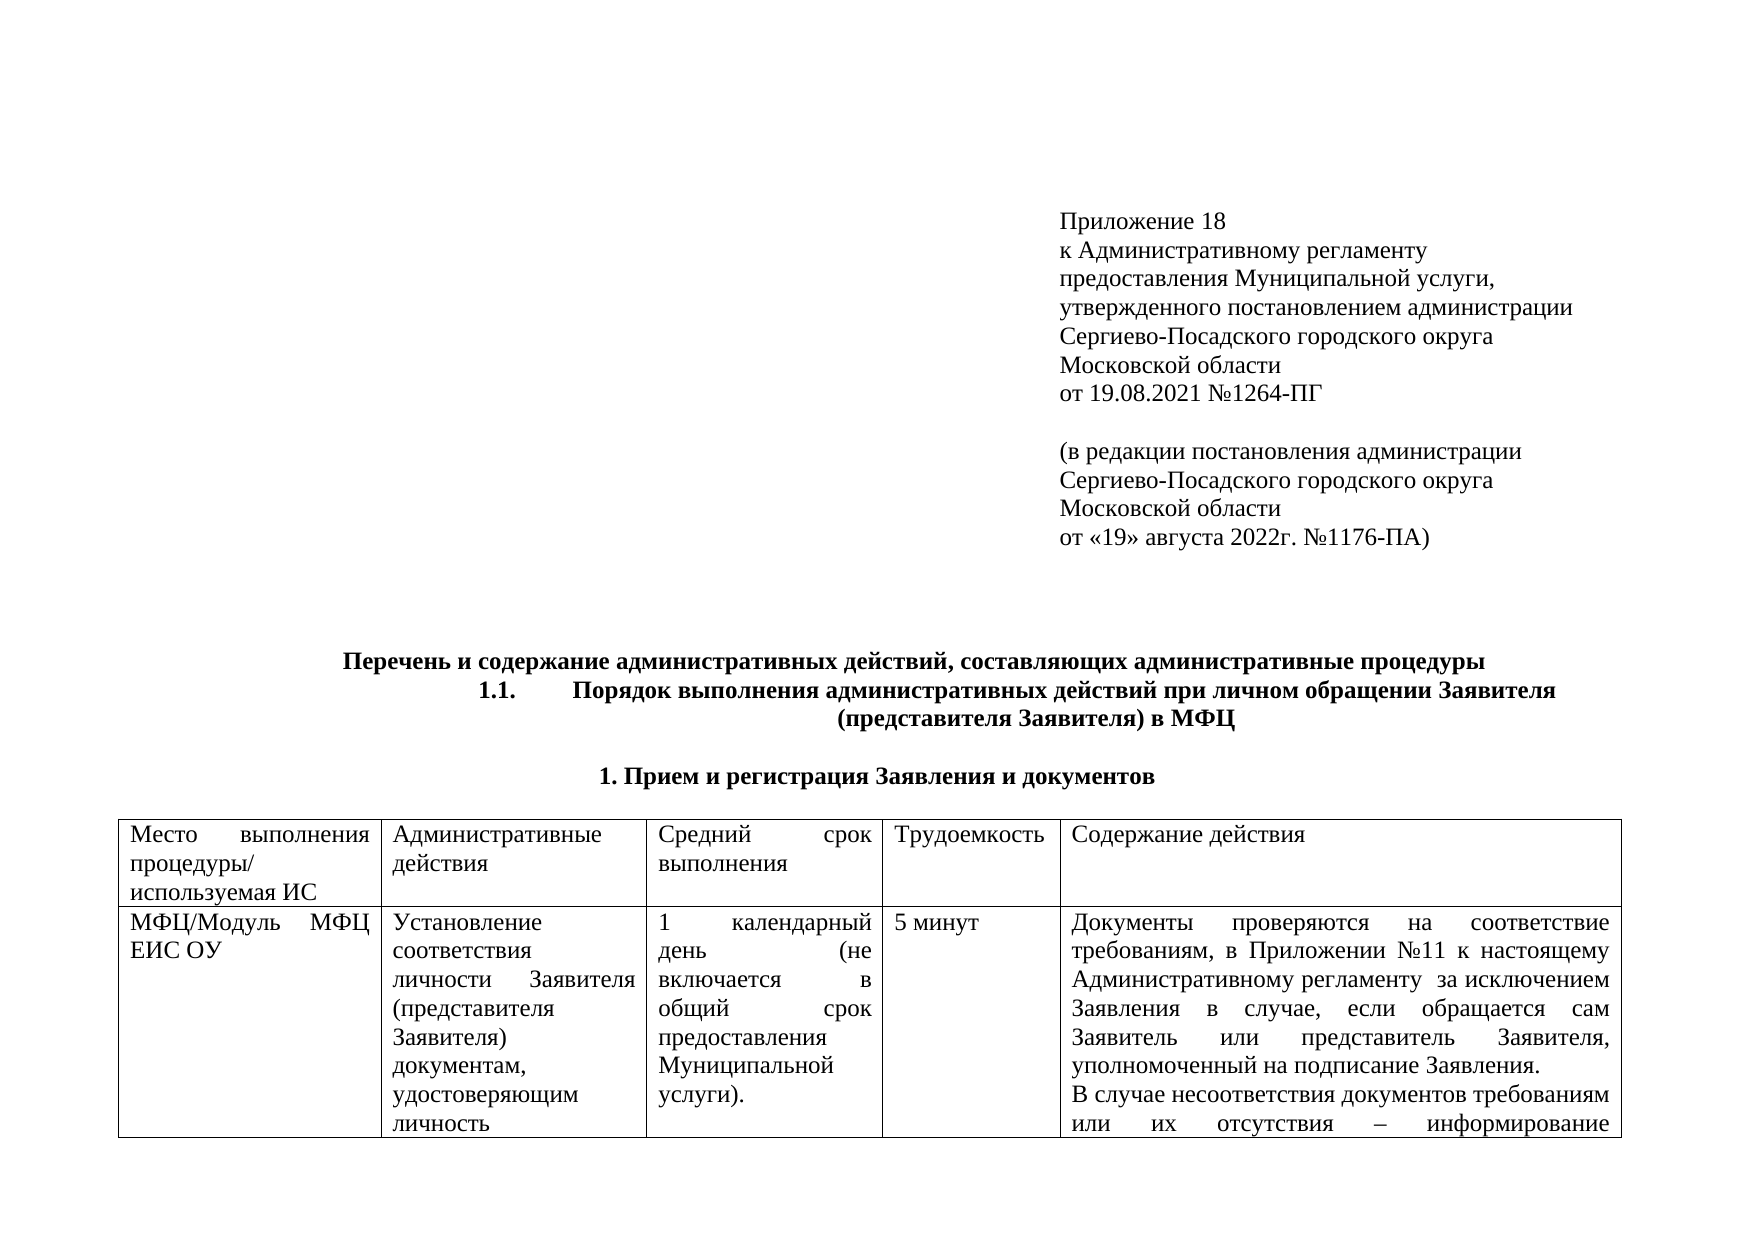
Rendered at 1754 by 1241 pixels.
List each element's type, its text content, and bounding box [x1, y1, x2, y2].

table_header Место выполнения процедуры/ используемая ИС [119, 820, 381, 906]
table_cell Установление соответствия личности Заявителя (представителя Заявителя) документам, удостоверяющим личность [382, 907, 646, 1137]
text Сергиево-Посадского городского округа [591, 321, 1636, 350]
text 1. Прием и регистрация Заявления и документов [118, 761, 1636, 790]
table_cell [1061, 907, 1621, 1137]
table_header Трудоемкость [883, 820, 1060, 906]
table_cell 1 календарный день (не включается в общий срок предоставления Муниципальной услуги). [647, 907, 882, 1137]
list Порядок выполнения административных действий при личном обращении Заявителя (представителя Заявителя) в МФЦ [399, 675, 1636, 732]
text утвержденного постановлением администрации [591, 292, 1636, 321]
text предоставления Муниципальной услуги, [591, 263, 1636, 292]
text Перечень и содержание административных действий, составляющих административные процедуры [192, 646, 1636, 675]
text Московской области [591, 493, 1636, 522]
table_cell МФЦ/Модуль МФЦ ЕИС ОУ [119, 907, 381, 1137]
text к Административному регламенту [591, 235, 1636, 263]
text (в редакции постановления администрации [591, 436, 1636, 465]
text Московской области [591, 350, 1636, 378]
text Приложение 18 [591, 206, 1636, 235]
table_cell 5 минут [883, 907, 1060, 1137]
text от «19» августа 2022г. №1176-ПА) [591, 522, 1636, 551]
table_header Средний срок выполнения [647, 820, 882, 906]
text Сергиево-Посадского городского округа [591, 465, 1636, 493]
table_header Административные действия [382, 820, 646, 906]
text от 19.08.2021 №1264-ПГ [591, 378, 1636, 407]
table_header Содержание действия [1061, 820, 1621, 906]
